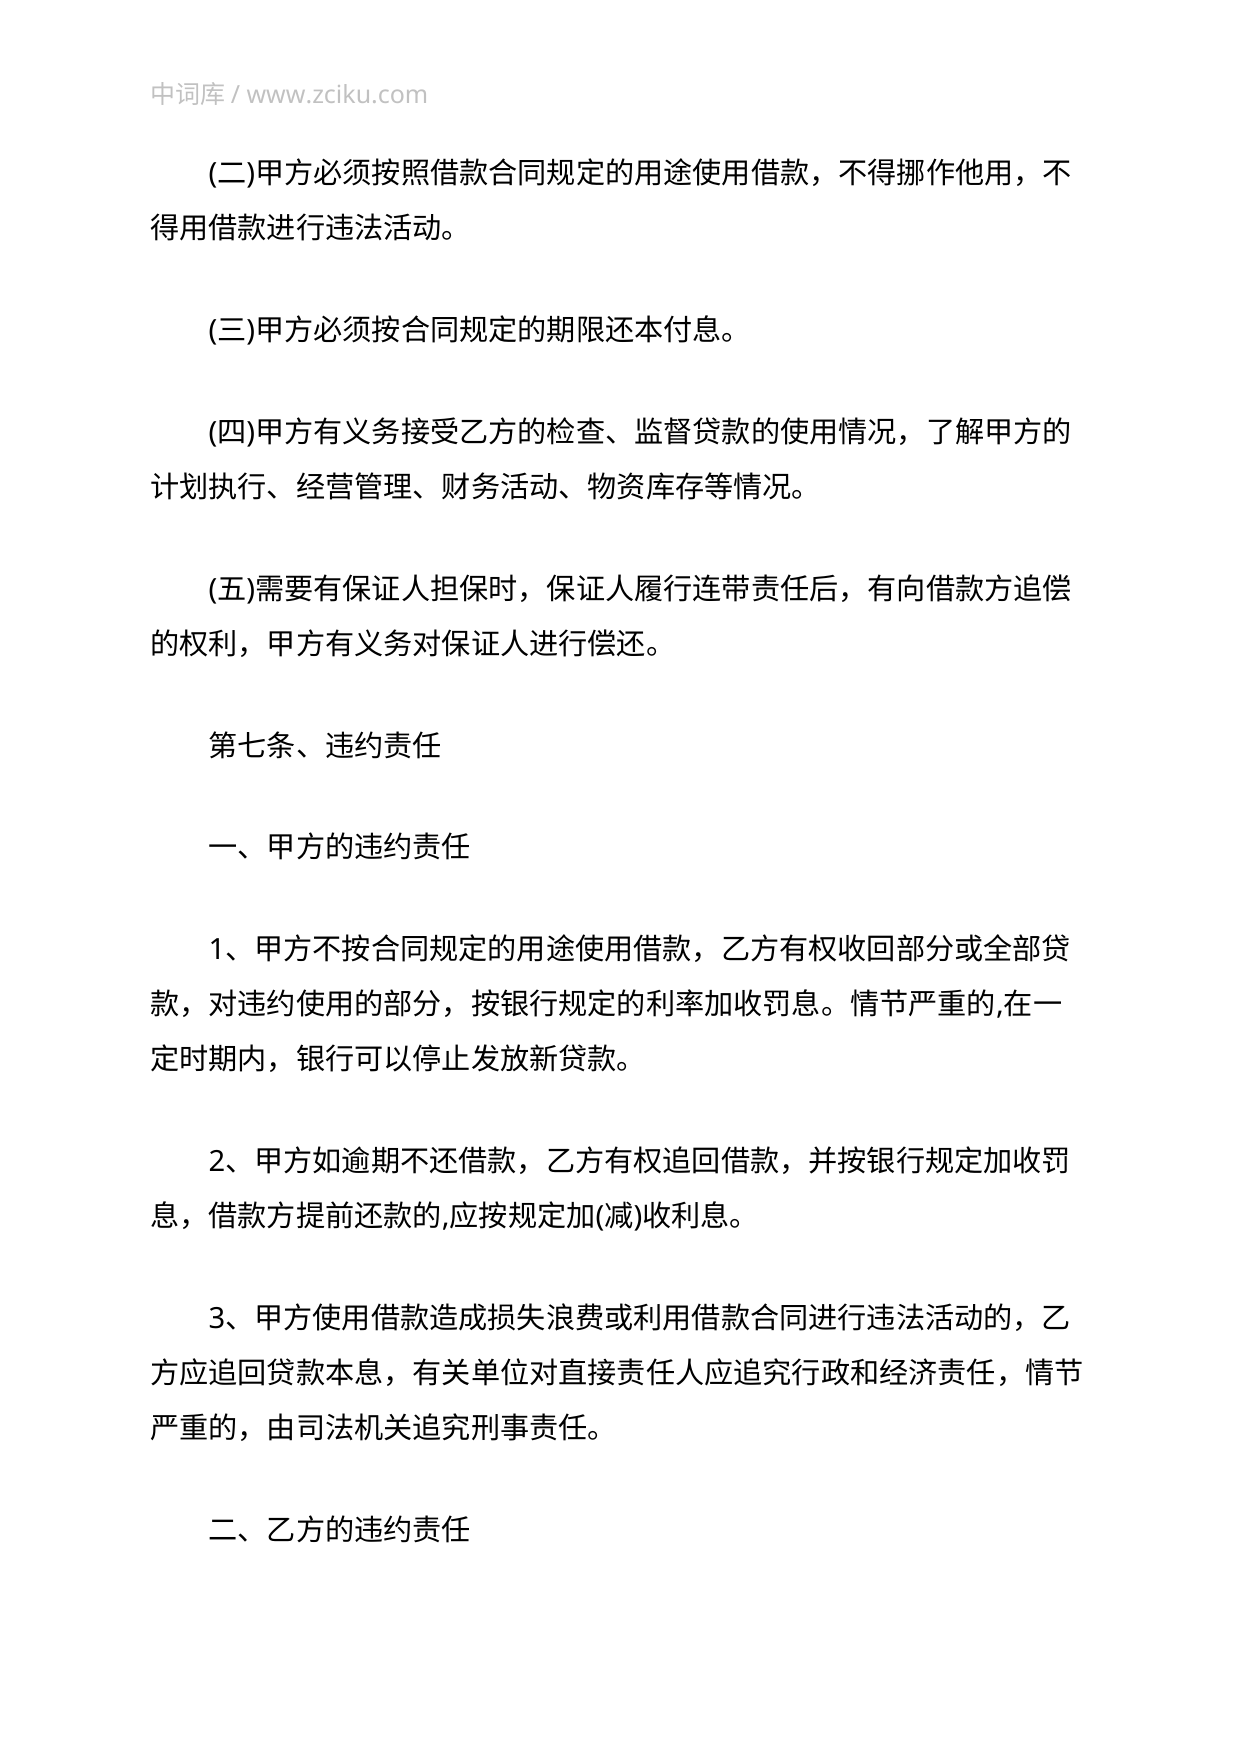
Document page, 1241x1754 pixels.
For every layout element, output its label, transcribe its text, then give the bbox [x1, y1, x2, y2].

text (三)甲方必须按合同规定的期限还本付息。 [150, 307, 1090, 349]
text 二、乙方的违约责任 [150, 1506, 1090, 1548]
text (二)甲方必须按照借款合同规定的用途使用借款，不得挪作他用，不得用借款进行违法活动。 [150, 150, 1090, 247]
text 一、甲方的违约责任 [150, 824, 1090, 866]
text 第七条、违约责任 [150, 722, 1090, 764]
text 3、甲方使用借款造成损失浪费或利用借款合同进行违法活动的，乙方应追回贷款本息，有关单位对直接责任人应追究行政和经济责任，情节严重的，由司法机关追究刑事责任。 [150, 1294, 1090, 1447]
text 1、甲方不按合同规定的用途使用借款，乙方有权收回部分或全部贷款，对违约使用的部分，按银行规定的利率加收罚息。情节严重的,在一定时期内，银行可以停止发放新贷款。 [150, 926, 1090, 1078]
text 2、甲方如逾期不还借款，乙方有权追回借款，并按银行规定加收罚息，借款方提前还款的,应按规定加(减)收利息。 [150, 1138, 1090, 1235]
text (五)需要有保证人担保时，保证人履行连带责任后，有向借款方追偿的权利，甲方有义务对保证人进行偿还。 [150, 566, 1090, 663]
text (四)甲方有义务接受乙方的检查、监督贷款的使用情况，了解甲方的计划执行、经营管理、财务活动、物资库存等情况。 [150, 409, 1090, 506]
